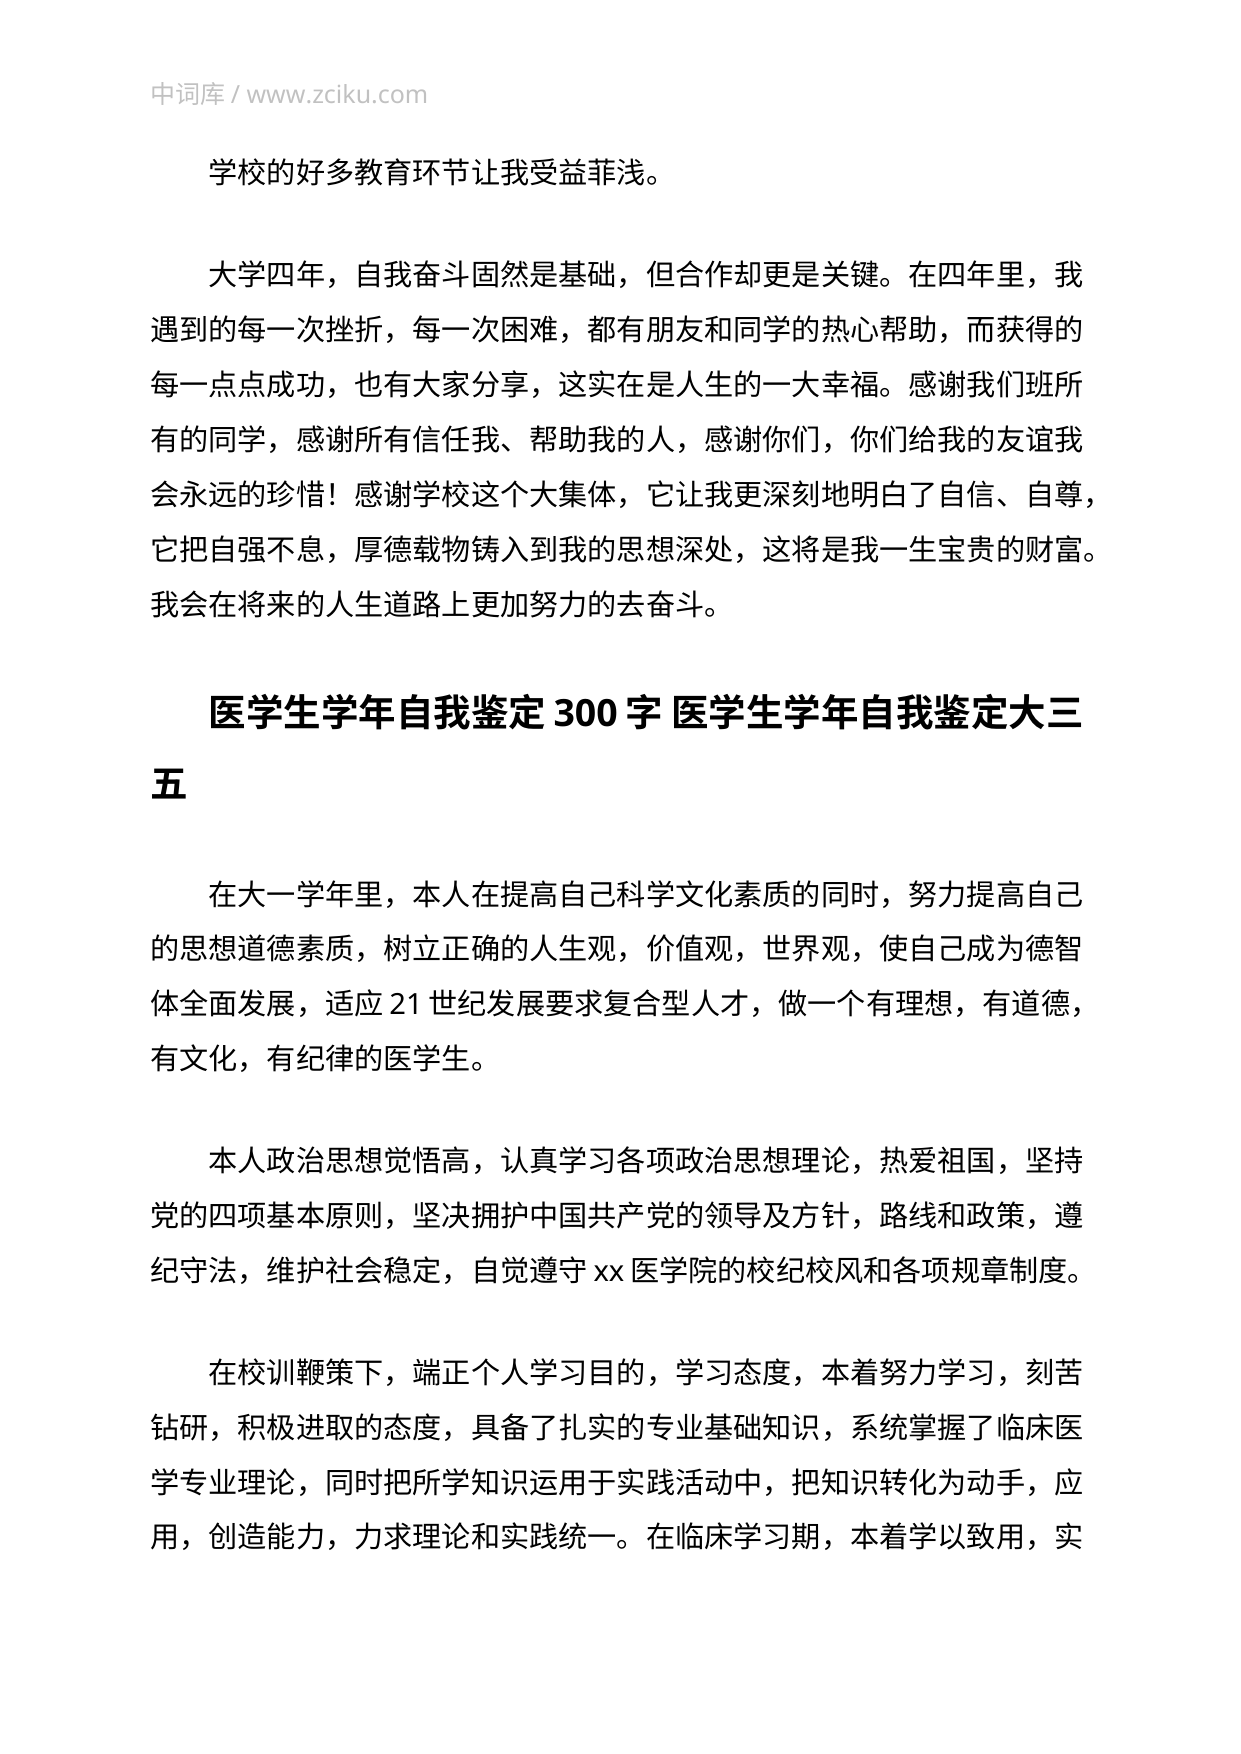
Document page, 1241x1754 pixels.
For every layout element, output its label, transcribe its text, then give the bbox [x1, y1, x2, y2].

text 医学生学年自我鉴定300字 医学生学年自我鉴定大三五 [150, 683, 1090, 808]
text 在大一学年里，本人在提高自己科学文化素质的同时，努力提高自己的思想道德素质，树立正确的人生观，价值观，世界观，使自己成为德智体全面发展，适应21世纪发展要求复合型人才，做一个有理想，有道德，有文化，有纪律的医学生。 [150, 871, 1090, 1078]
text 学校的好多教育环节让我受益菲浅。 [150, 150, 1090, 192]
text 大学四年，自我奋斗固然是基础，但合作却更是关键。在四年里，我遇到的每一次挫折，每一次困难，都有朋友和同学的热心帮助，而获得的每一点点成功，也有大家分享，这实在是人生的一大幸福。感谢我们班所有的同学，感谢所有信任我、帮助我的人，感谢你们，你们给我的友谊我会永远的珍惜！感谢学校这个大集体，它让我更深刻地明白了自信、自尊，它把自强不息，厚德载物铸入到我的思想深处，这将是我一生宝贵的财富。我会在将来的人生道路上更加努力的去奋斗。 [150, 252, 1090, 623]
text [150, 1349, 1090, 1556]
text 本人政治思想觉悟高，认真学习各项政治思想理论，热爱祖国，坚持党的四项基本原则，坚决拥护中国共产党的领导及方针，路线和政策，遵纪守法，维护社会稳定，自觉遵守xx医学院的校纪校风和各项规章制度。 [150, 1138, 1090, 1290]
